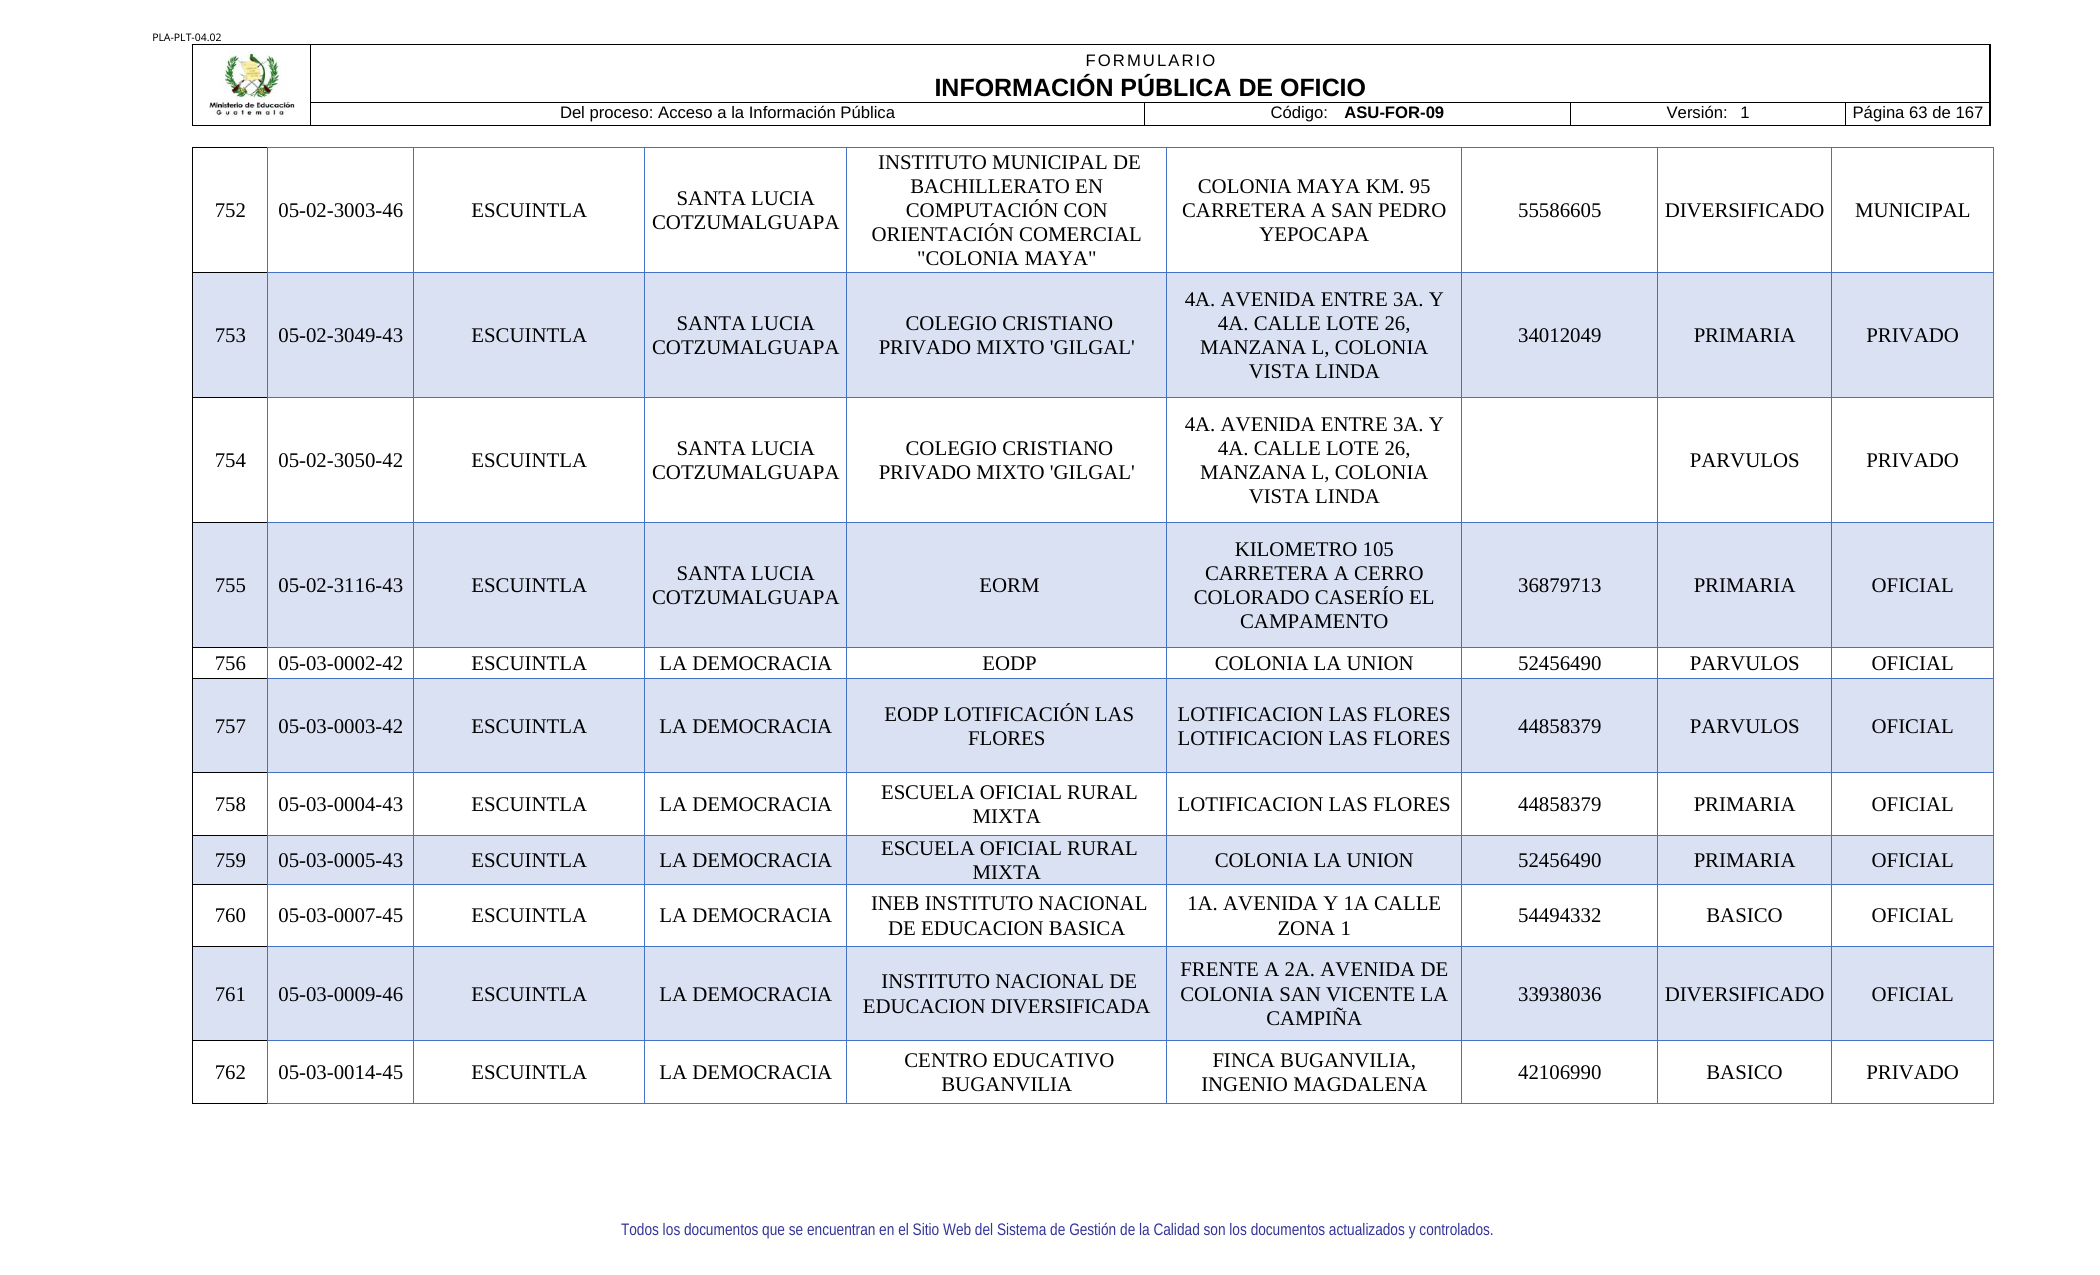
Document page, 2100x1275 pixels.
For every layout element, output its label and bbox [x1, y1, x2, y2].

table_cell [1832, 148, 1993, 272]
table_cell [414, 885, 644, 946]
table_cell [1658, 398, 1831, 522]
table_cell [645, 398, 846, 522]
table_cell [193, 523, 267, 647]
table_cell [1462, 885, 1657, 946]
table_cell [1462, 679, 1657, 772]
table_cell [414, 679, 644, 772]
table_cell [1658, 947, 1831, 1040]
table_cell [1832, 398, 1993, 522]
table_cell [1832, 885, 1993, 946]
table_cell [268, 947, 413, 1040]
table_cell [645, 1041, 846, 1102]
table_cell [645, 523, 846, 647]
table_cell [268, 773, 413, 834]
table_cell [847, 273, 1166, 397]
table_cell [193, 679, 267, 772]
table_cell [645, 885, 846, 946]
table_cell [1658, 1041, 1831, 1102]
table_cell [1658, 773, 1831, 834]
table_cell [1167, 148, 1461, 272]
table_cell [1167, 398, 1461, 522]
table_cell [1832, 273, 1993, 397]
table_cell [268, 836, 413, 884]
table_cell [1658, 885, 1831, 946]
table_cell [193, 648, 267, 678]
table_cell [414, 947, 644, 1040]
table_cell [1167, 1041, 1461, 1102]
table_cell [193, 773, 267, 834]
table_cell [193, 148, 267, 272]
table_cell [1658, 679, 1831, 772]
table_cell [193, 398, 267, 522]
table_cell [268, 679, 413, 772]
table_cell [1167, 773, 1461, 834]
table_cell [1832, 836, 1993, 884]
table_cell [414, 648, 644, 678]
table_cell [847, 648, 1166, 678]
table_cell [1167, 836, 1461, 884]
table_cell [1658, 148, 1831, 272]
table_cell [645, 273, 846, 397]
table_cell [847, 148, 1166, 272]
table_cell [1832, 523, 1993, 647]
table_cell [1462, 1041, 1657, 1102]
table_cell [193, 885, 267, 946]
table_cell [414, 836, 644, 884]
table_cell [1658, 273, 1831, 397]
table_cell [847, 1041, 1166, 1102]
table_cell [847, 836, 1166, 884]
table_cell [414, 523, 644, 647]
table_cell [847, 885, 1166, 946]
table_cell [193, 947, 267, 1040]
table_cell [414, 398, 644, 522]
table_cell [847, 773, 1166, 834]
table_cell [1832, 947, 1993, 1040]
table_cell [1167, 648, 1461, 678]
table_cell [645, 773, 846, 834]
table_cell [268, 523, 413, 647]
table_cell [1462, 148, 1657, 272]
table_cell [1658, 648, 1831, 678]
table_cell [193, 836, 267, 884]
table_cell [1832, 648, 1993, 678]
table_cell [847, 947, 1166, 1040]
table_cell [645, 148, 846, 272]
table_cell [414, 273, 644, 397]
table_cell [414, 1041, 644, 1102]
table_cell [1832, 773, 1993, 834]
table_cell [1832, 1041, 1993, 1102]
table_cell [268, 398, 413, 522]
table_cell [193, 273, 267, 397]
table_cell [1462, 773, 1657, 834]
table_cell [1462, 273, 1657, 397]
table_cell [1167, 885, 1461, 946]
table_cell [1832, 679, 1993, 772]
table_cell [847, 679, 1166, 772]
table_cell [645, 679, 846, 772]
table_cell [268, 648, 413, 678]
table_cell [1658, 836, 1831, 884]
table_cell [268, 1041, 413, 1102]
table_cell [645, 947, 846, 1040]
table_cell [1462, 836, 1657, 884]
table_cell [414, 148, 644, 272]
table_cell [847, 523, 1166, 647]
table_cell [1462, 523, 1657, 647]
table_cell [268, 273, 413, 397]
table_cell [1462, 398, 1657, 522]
picture [208, 51, 295, 117]
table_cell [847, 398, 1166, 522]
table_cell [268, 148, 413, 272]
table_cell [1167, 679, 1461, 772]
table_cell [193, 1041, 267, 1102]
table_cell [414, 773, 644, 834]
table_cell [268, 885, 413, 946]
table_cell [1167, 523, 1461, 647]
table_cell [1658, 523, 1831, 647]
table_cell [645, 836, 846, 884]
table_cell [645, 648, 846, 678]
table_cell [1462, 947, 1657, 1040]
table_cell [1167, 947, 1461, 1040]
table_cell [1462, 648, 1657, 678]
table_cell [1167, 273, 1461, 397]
